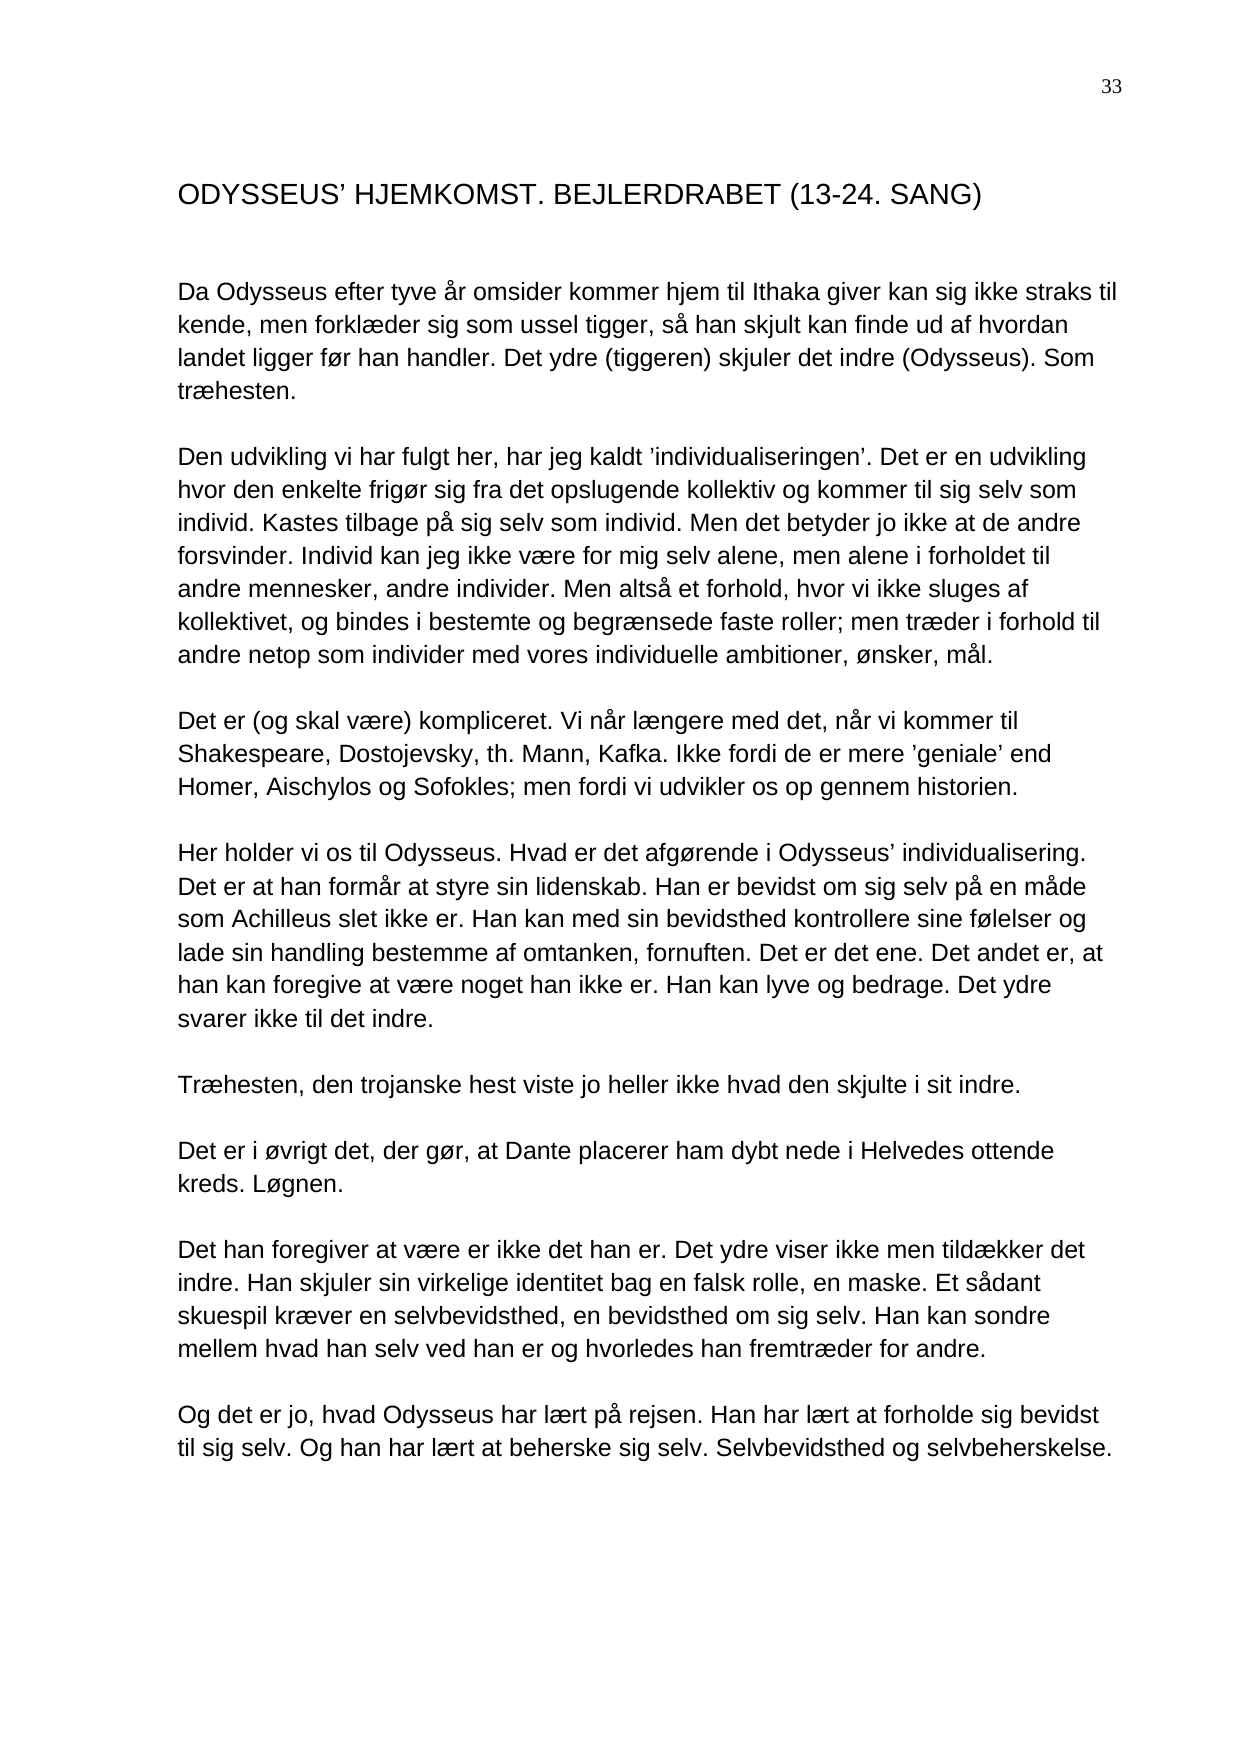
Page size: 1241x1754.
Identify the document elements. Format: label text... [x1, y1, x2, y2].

text Da Odysseus efter tyve år omsider kommer hjem til Ithaka giver kan sig ikke straks til kende, men forklæder sig som ussel tigger, så han skjult kan finde ud af hvordan landet ligger før han handler. Det ydre (tiggeren) skjuler det indre (Odysseus). Som træhesten. [177, 277, 1122, 405]
text Træhesten, den trojanske hest viste jo heller ikke hvad den skjulte i sit indre. [177, 1069, 1122, 1098]
text Det er i øvrigt det, der gør, at Dante placerer ham dybt nede i Helvedes ottende kreds. Løgnen. [177, 1136, 1122, 1197]
text ODYSSEUS’ HJEMKOMST. BEJLERDRABET (13-24. SANG) [177, 177, 1122, 211]
text Den udvikling vi har fulgt her, har jeg kaldt ’individualiseringen’. Det er en udvikling hvor den enkelte frigør sig fra det opslugende kollektiv og kommer til sig selv som individ. Kastes tilbage på sig selv som individ. Men det betyder jo ikke at de andre forsvinder. Individ kan jeg ikke være for mig selv alene, men alene i forholdet til andre mennesker, andre individer. Men altså et forhold, hvor vi ikke sluges af kollektivet, og bindes i bestemte og begrænsede faste roller; men træder i forhold til andre netop som individer med vores individuelle ambitioner, ønsker, mål. [177, 442, 1122, 669]
text Her holder vi os til Odysseus. Hvad er det afgørende i Odysseus’ individualisering. Det er at han formår at styre sin lidenskab. Han er bevidst om sig selv på en måde som Achilleus slet ikke er. Han kan med sin bevidsthed kontrollere sine følelser og lade sin handling bestemme af omtanken, fornuften. Det er det ene. Det andet er, at han kan foregive at være noget han ikke er. Han kan lyve og bedrage. Det ydre svarer ikke til det indre. [177, 838, 1122, 1032]
text Og det er jo, hvad Odysseus har lært på rejsen. Han har lært at forholde sig bevidst til sig selv. Og han har lært at beherske sig selv. Selvbevidsthed og selvbeherskelse. [177, 1400, 1122, 1462]
text Det han foregiver at være er ikke det han er. Det ydre viser ikke men tildækker det indre. Han skjuler sin virkelige identitet bag en falsk rolle, en maske. Et sådant skuespil kræver en selvbevidsthed, en bevidsthed om sig selv. Han kan sondre mellem hvad han selv ved han er og hvorledes han fremtræder for andre. [177, 1235, 1122, 1362]
text Det er (og skal være) kompliceret. Vi når længere med det, når vi kommer til Shakespeare, Dostojevsky, th. Mann, Kafka. Ikke fordi de er mere ’geniale’ end Homer, Aischylos og Sofokles; men fordi vi udvikler os op gennem historien. [177, 706, 1122, 801]
